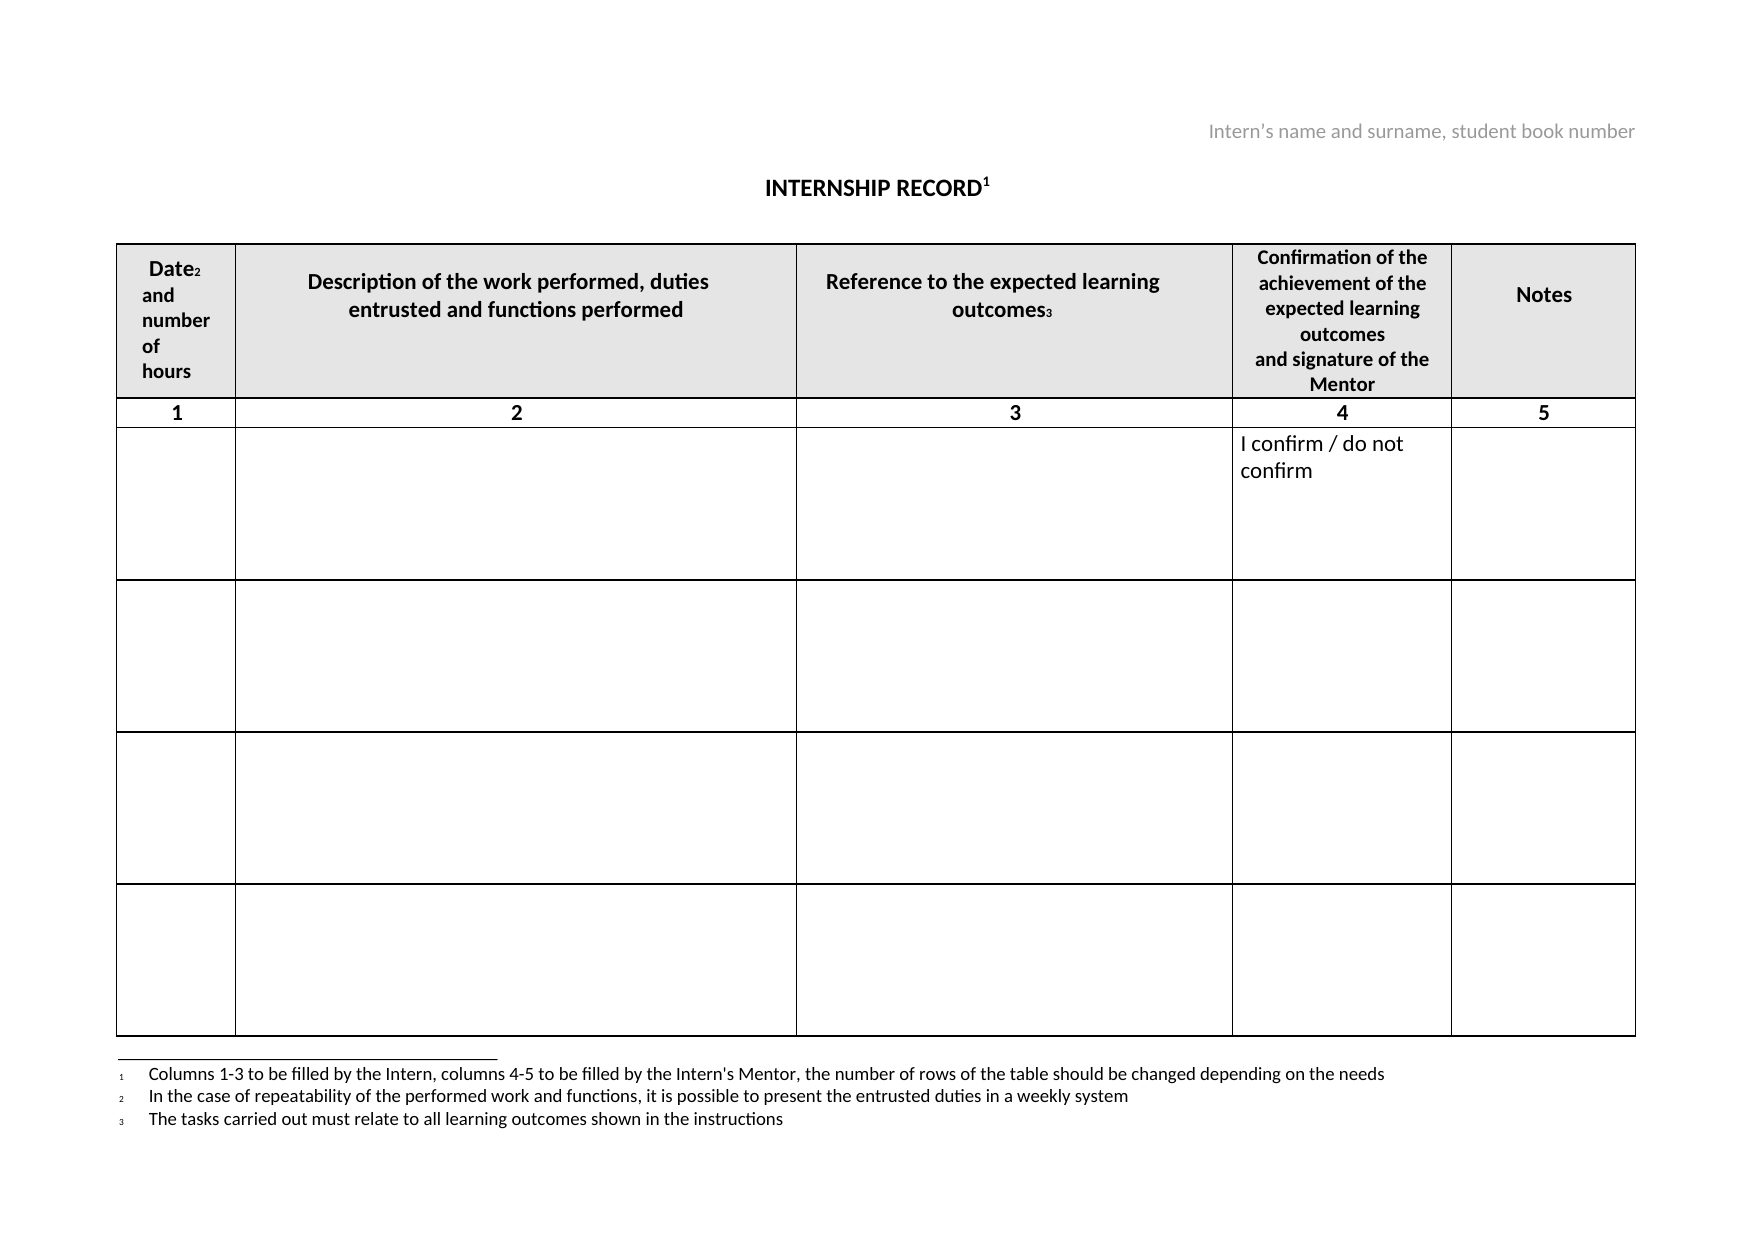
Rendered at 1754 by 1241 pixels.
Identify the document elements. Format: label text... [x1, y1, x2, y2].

table_cell [1452, 885, 1635, 1035]
table_cell [1452, 428, 1635, 579]
table_header Description of the work performed, duties entrusted and functions performed [236, 245, 796, 397]
table_cell [797, 428, 1232, 579]
table_cell [797, 733, 1232, 883]
table_cell [797, 581, 1232, 731]
table_cell [1452, 581, 1635, 731]
text 3 The tasks carried out must relate to all learning outcomes shown in the instructions [119, 1108, 1648, 1131]
table_cell [117, 733, 235, 883]
table_cell [236, 885, 796, 1035]
table_cell [1233, 885, 1451, 1035]
table_cell 3 [797, 399, 1232, 427]
table_cell [117, 581, 235, 731]
text 1 Columns 1-3 to be filled by the Intern, columns 4-5 to be filled by the Intern's Mentor, the number of rows of the table should be changed depending on the needs [119, 1037, 1648, 1085]
subtitle INTERNSHIP RECORD1 [708, 172, 1046, 202]
table_header Date2 and number of hours [117, 245, 235, 397]
text Intern’s name and surname, student book number [104, 118, 1636, 144]
table_cell [117, 885, 235, 1035]
table_header Confirmation of the achievement of the expected learning outcomes and signature of the Mentor [1233, 245, 1451, 397]
table_cell I confirm / do not confirm [1233, 428, 1451, 579]
table_cell 2 [236, 399, 796, 427]
table_cell [1233, 581, 1451, 731]
table_cell [236, 733, 796, 883]
table_cell 1 [117, 399, 235, 427]
text 2 In the case of repeatability of the performed work and functions, it is possible to present the entrusted duties in a weekly system [119, 1085, 1648, 1108]
table_cell 5 [1452, 399, 1635, 427]
table_cell [797, 885, 1232, 1035]
table_cell 4 [1233, 399, 1451, 427]
table_header Notes [1452, 245, 1635, 397]
table_cell [1452, 733, 1635, 883]
table_header Reference to the expected learning outcomes3 [797, 245, 1232, 397]
table_cell [236, 428, 796, 579]
table_cell [1233, 733, 1451, 883]
table_cell [236, 581, 796, 731]
table_cell [117, 428, 235, 579]
